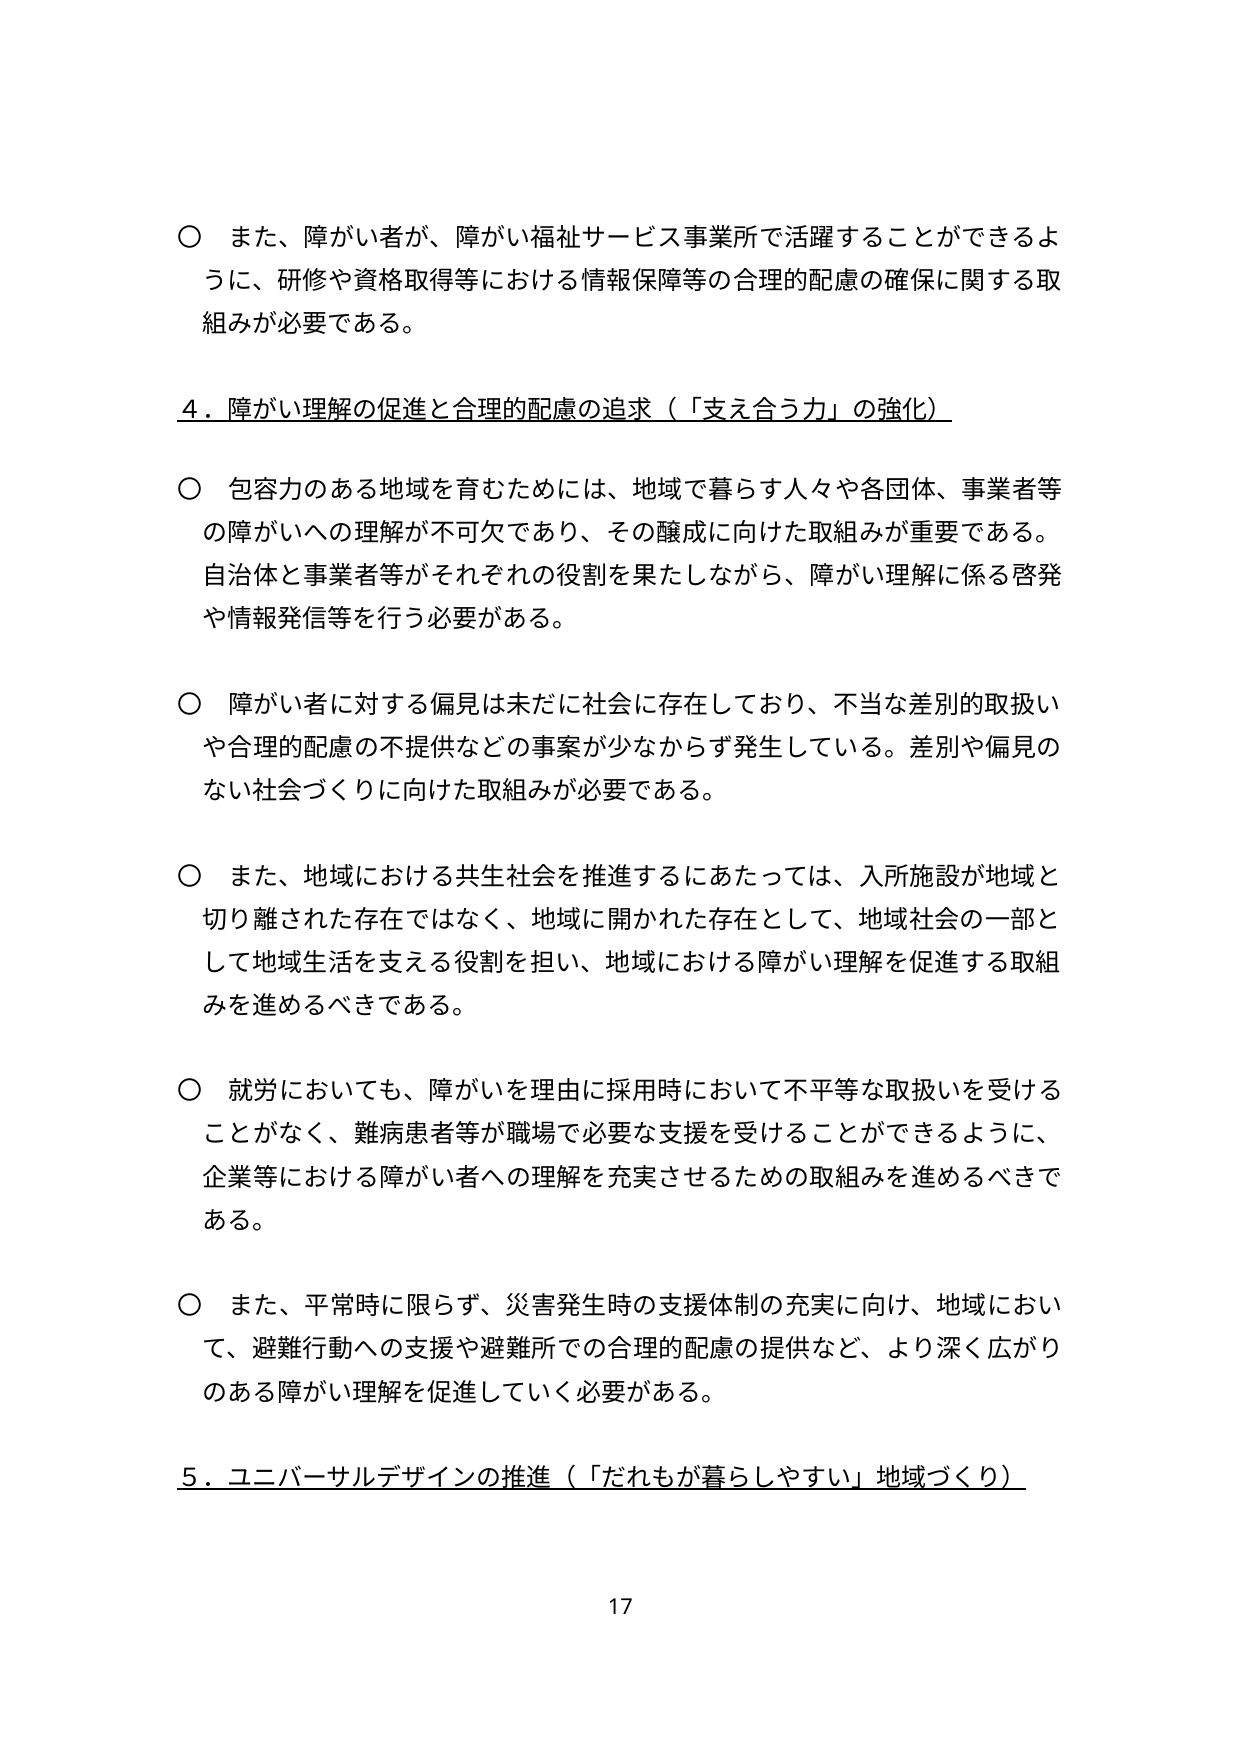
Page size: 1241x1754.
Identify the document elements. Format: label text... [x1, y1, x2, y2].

text 〇 また、地域における共生社会を推進するにあたっては、入所施設が地域と切り離された存在ではなく、地域に開かれた存在として、地域社会の一部として地域生活を支える役割を担い、地域における障がい理解を促進する取組みを進めるべきである。 [177, 855, 1063, 1022]
subtitle ４．障がい理解の促進と合理的配慮の追求（「支え合う力」の強化） [177, 388, 1063, 426]
text 〇 就労においても、障がいを理由に採用時において不平等な取扱いを受けることがなく、難病患者等が職場で必要な支援を受けることができるように、企業等における障がい者への理解を充実させるための取組みを進めるべきである。 [177, 1070, 1063, 1237]
text 〇 障がい者に対する偏見は未だに社会に存在しており、不当な差別的取扱いや合理的配慮の不提供などの事案が少なからず発生している。差別や偏見のない社会づくりに向けた取組みが必要である。 [177, 683, 1063, 807]
text 〇 また、障がい者が、障がい福祉サービス事業所で活躍することができるように、研修や資格取得等における情報保障等の合理的配慮の確保に関する取組みが必要である。 [177, 217, 1063, 341]
text 〇 また、平常時に限らず、災害発生時の支援体制の充実に向け、地域において、避難行動への支援や避難所での合理的配慮の提供など、より深く広がりのある障がい理解を促進していく必要がある。 [177, 1285, 1063, 1409]
text 〇 包容力のある地域を育むためには、地域で暮らす人々や各団体、事業者等の障がいへの理解が不可欠であり、その醸成に向けた取組みが重要である。自治体と事業者等がそれぞれの役割を果たしながら、障がい理解に係る啓発や情報発信等を行う必要がある。 [177, 469, 1063, 636]
subtitle ５．ユニバーサルデザインの推進（「だれもが暮らしやすい」地域づくり） [177, 1457, 1063, 1494]
